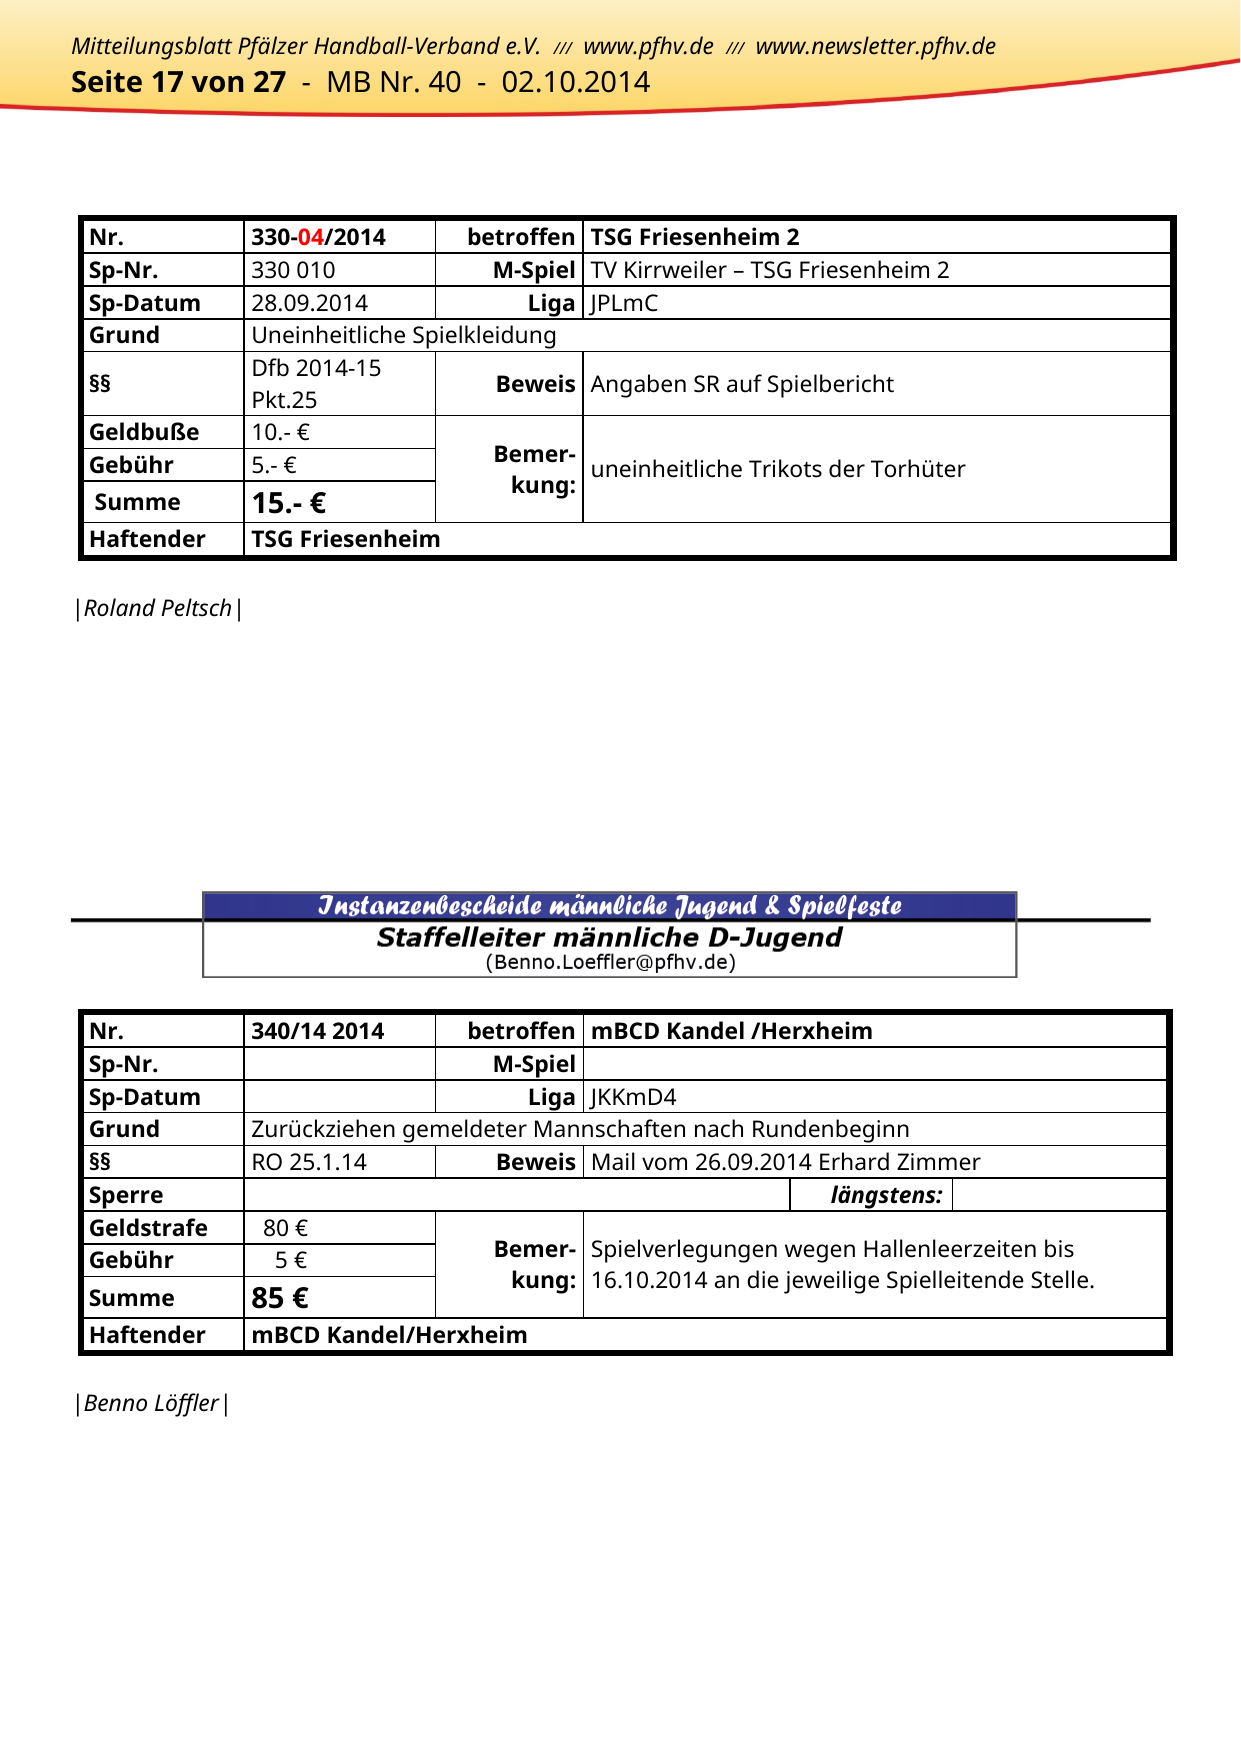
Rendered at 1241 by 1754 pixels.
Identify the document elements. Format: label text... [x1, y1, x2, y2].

table_header mBCD Kandel /Herxheim [584, 1015, 1166, 1046]
table_cell Haftender [84, 1319, 243, 1350]
table_cell Zurückziehen gemeldeter Mannschaften nach Rundenbeginn [245, 1113, 1166, 1144]
table_cell JPLmC [584, 287, 1170, 318]
table_header Nr. [84, 221, 243, 252]
table_cell Spielverlegungen wegen Hallenleerzeiten bis 16.10.2014 an die jeweilige Spielleitende Stelle. [584, 1212, 1166, 1317]
table_cell Mail vom 26.09.2014 Erhard Zimmer [584, 1146, 1166, 1177]
table_header betroffen [436, 1015, 583, 1046]
table_cell Summe [84, 1277, 243, 1317]
table_cell Beweis [436, 352, 582, 415]
table_cell Bemer-kung: [436, 416, 582, 522]
table_cell Gebühr [84, 449, 243, 480]
table_cell [245, 1048, 435, 1079]
table_cell Sp-Datum [84, 287, 243, 318]
table_cell Haftender [84, 523, 243, 554]
table_cell 28.09.2014 [245, 287, 435, 318]
table_cell Grund [84, 1113, 243, 1144]
table_header 330-04/2014 [245, 221, 435, 252]
table_cell Geldbuße [84, 416, 243, 448]
table_cell [953, 1179, 1166, 1210]
table_cell längstens: [791, 1179, 952, 1210]
table_cell Sp-Nr. [84, 254, 243, 285]
table_cell Liga [436, 287, 582, 318]
text |Benno Löffler| [71, 1387, 1169, 1418]
table_cell Beweis [436, 1146, 583, 1177]
table_cell Dfb 2014-15 Pkt.25 [245, 352, 435, 415]
table_cell Gebühr [84, 1245, 243, 1276]
table_cell M-Spiel [436, 254, 582, 285]
table_cell Sperre [84, 1179, 243, 1210]
table_header betroffen [436, 221, 582, 252]
table_cell Liga [436, 1081, 583, 1112]
table_cell Angaben SR auf Spielbericht [584, 352, 1170, 415]
table_header 340/14 2014 [245, 1015, 435, 1046]
table_cell 85 € [245, 1277, 435, 1317]
text |Roland Peltsch| [71, 592, 1169, 623]
table_cell 5.- € [245, 449, 435, 480]
table_cell mBCD Kandel/Herxheim [245, 1319, 1166, 1350]
table_cell Bemer-kung: [436, 1212, 583, 1317]
table_header Nr. [84, 1015, 243, 1046]
table_cell TV Kirrweiler – TSG Friesenheim 2 [584, 254, 1170, 285]
table_cell 80 € [245, 1212, 435, 1243]
table_cell 15.- € [245, 482, 435, 522]
table_cell §§ [84, 1146, 243, 1177]
table_cell Geldstrafe [84, 1212, 243, 1243]
table_cell Sp-Datum [84, 1081, 243, 1112]
table_cell [245, 1081, 435, 1112]
picture [0, 0, 1241, 117]
table_cell Grund [84, 320, 243, 351]
table_cell [584, 1048, 1166, 1079]
table_cell RO 25.1.14 [245, 1146, 435, 1177]
table_cell uneinheitliche Trikots der Torhüter [584, 416, 1170, 522]
table_cell [245, 1179, 789, 1210]
table_cell 5 € [245, 1245, 435, 1276]
table_cell TSG Friesenheim [245, 523, 1170, 554]
table_header TSG Friesenheim 2 [584, 221, 1170, 252]
table_cell 330 010 [245, 254, 435, 285]
table_cell Uneinheitliche Spielkleidung [245, 320, 1170, 351]
table_cell Sp-Nr. [84, 1048, 243, 1079]
picture [70, 891, 1151, 978]
table_cell §§ [84, 352, 243, 415]
table_cell JKKmD4 [584, 1081, 1166, 1112]
table_cell M-Spiel [436, 1048, 583, 1079]
table_cell 10.- € [245, 416, 435, 448]
table_cell Summe [84, 482, 243, 522]
